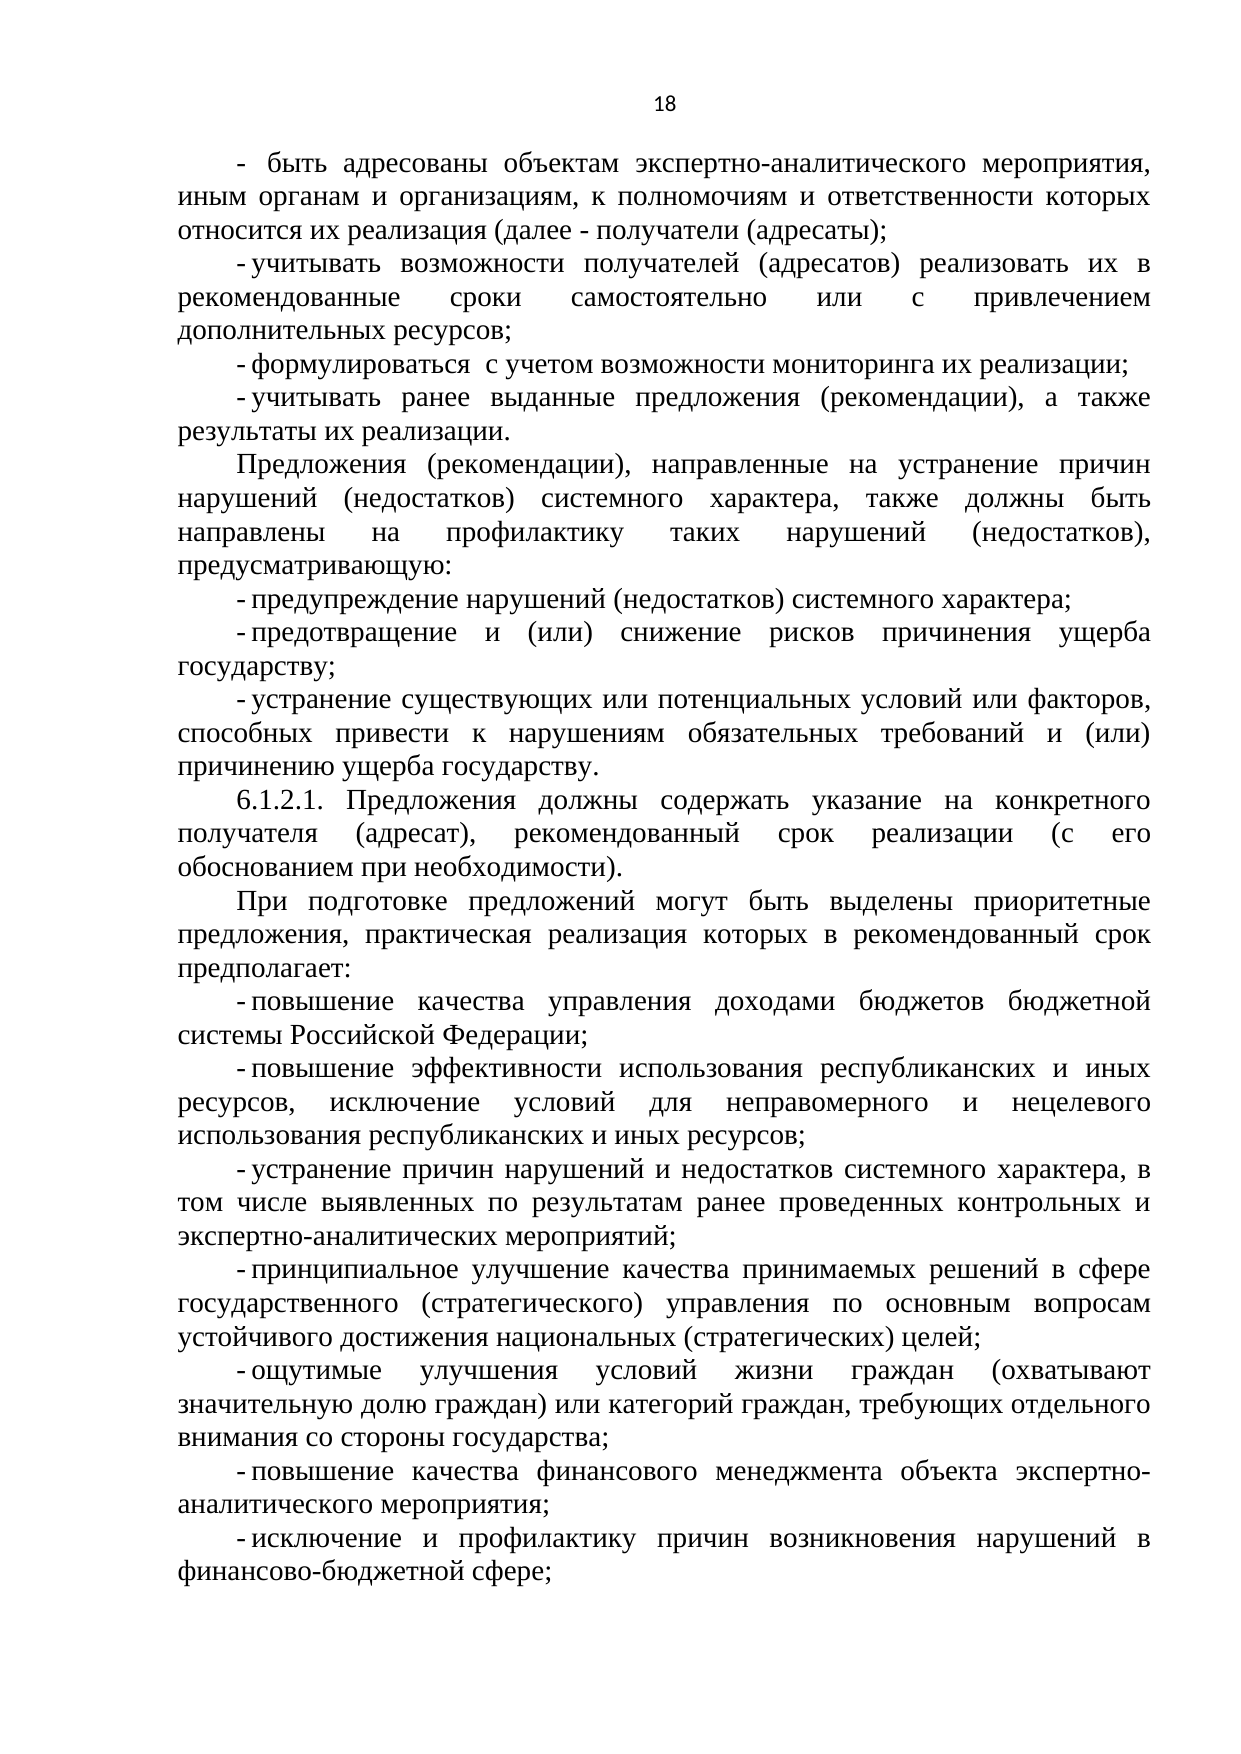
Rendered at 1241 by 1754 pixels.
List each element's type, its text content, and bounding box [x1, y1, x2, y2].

text 6.1.2.1. Предложения должны содержать указание на конкретного получателя (адресат), рекомендованный срок реализации (с его обоснованием при необходимости). [177, 782, 1152, 883]
list предупреждение нарушений (недостатков) системного характера; [177, 581, 1152, 614]
text При подготовке предложений могут быть выделены приоритетные предложения, практическая реализация которых в рекомендованный срок предполагает: [177, 883, 1152, 983]
list ощутимые улучшения условий жизни граждан (охватывают значительную долю граждан) или категорий граждан, требующих отдельного внимания со стороны государства; [177, 1352, 1152, 1453]
list предотвращение и (или) снижение рисков причинения ущерба государству; [177, 614, 1152, 681]
list учитывать ранее выданные предложения (рекомендации), а также результаты их реализации. [177, 379, 1152, 447]
text Предложения (рекомендации), направленные на устранение причин нарушений (недостатков) системного характера, также должны быть направлены на профилактику таких нарушений (недостатков), предусматривающую: [177, 447, 1152, 581]
list формулироваться с учетом возможности мониторинга их реализации; [177, 346, 1152, 379]
list быть адресованы объектам экспертно-аналитического мероприятия, иным органам и организациям, к полномочиям и ответственности которых относится их реализация (далее - получатели (адресаты); [177, 145, 1152, 245]
list повышение качества финансового менеджмента объекта экспертно-аналитического мероприятия; [177, 1453, 1152, 1520]
list повышение эффективности использования республиканских и иных ресурсов, исключение условий для неправомерного и нецелевого использования республиканских и иных ресурсов; [177, 1050, 1152, 1151]
list повышение качества управления доходами бюджетов бюджетной системы Российской Федерации; [177, 983, 1152, 1050]
list исключение и профилактику причин возникновения нарушений в финансово-бюджетной сфере; [177, 1520, 1152, 1587]
list учитывать возможности получателей (адресатов) реализовать их в рекомендованные сроки самостоятельно или с привлечением дополнительных ресурсов; [177, 245, 1152, 346]
list устранение существующих или потенциальных условий или факторов, способных привести к нарушениям обязательных требований и (или) причинению ущерба государству. [177, 681, 1152, 782]
list устранение причин нарушений и недостатков системного характера, в том числе выявленных по результатам ранее проведенных контрольных и экспертно-аналитических мероприятий; [177, 1151, 1152, 1252]
list принципиальное улучшение качества принимаемых решений в сфере государственного (стратегического) управления по основным вопросам устойчивого достижения национальных (стратегических) целей; [177, 1252, 1152, 1352]
